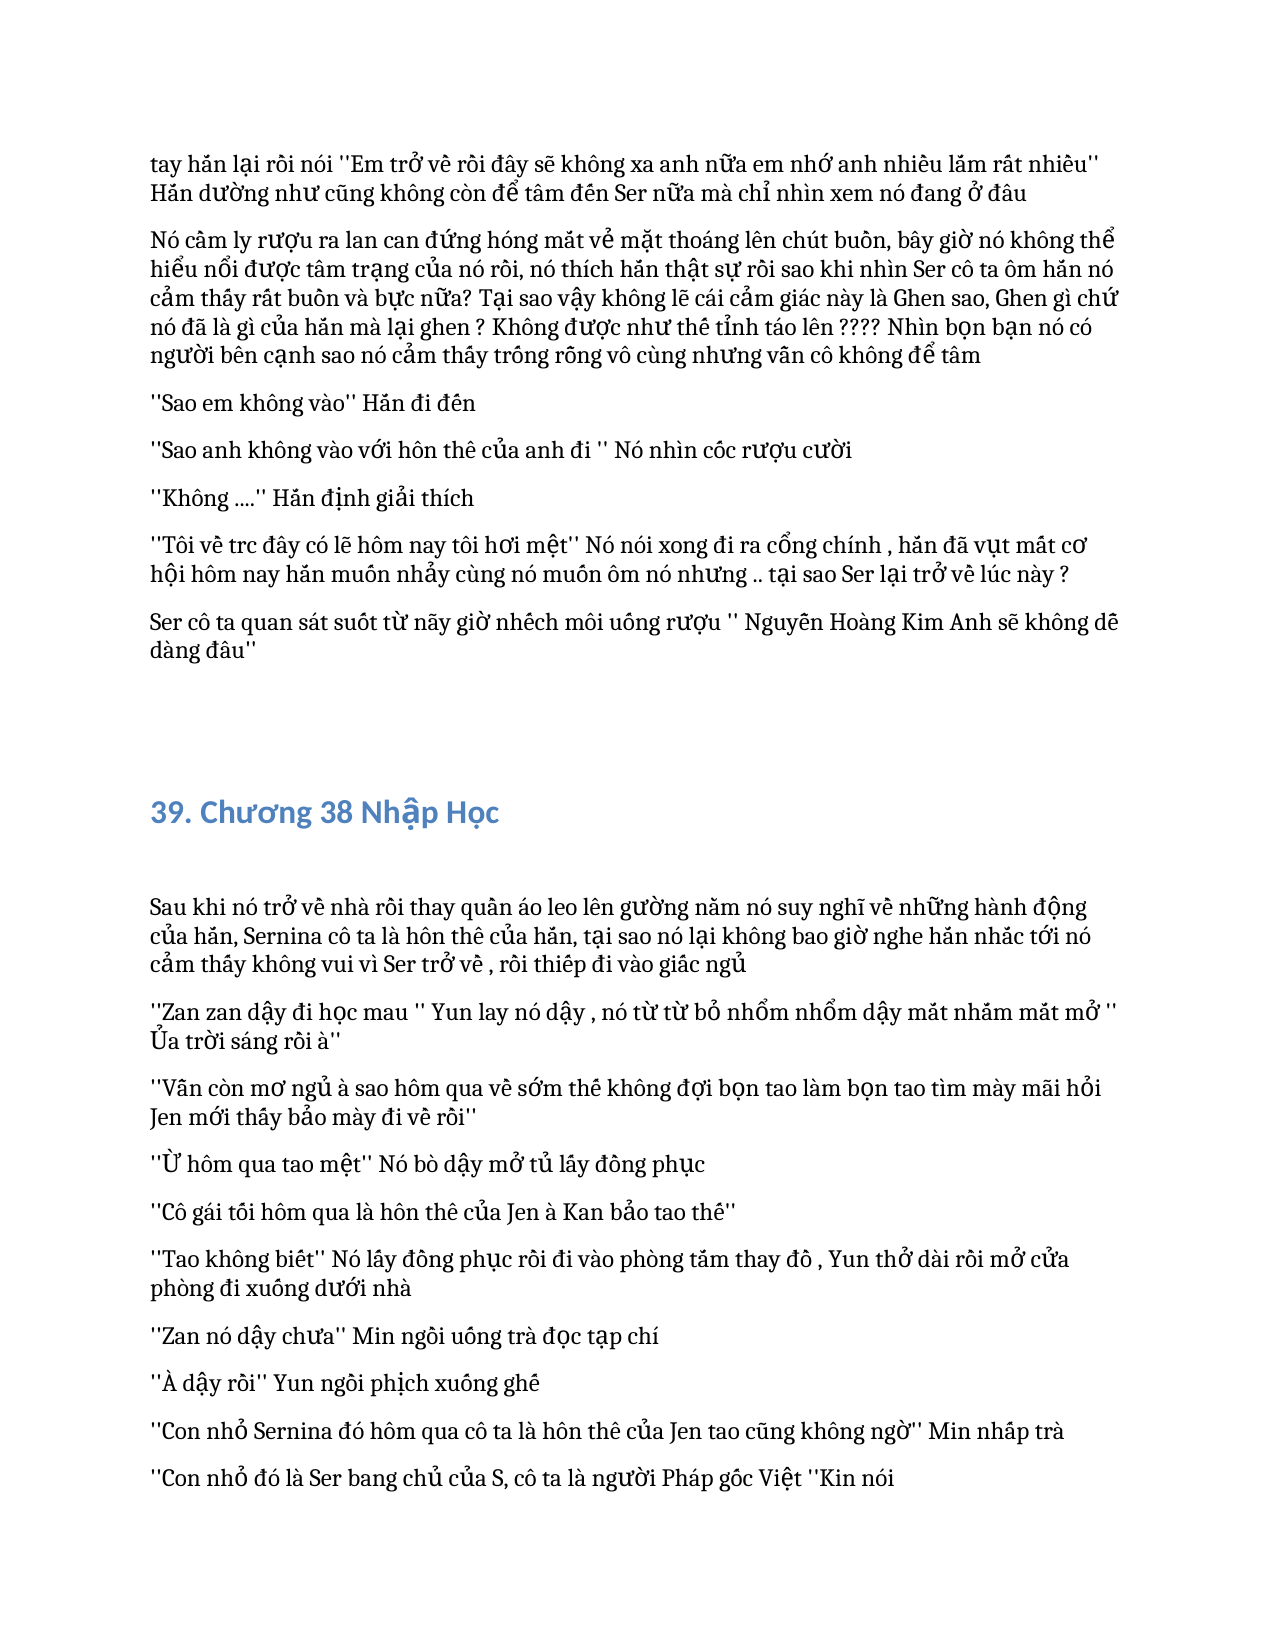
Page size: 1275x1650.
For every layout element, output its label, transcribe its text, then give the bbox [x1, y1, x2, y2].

text ''Sao anh không vào với hôn thê của anh đi '' Nó nhìn cốc rượu cười [150, 436, 1125, 465]
text Ser cô ta quan sát suốt từ nãy giờ nhếch môi uống rượu '' Nguyễn Hoàng Kim Anh sẽ không dễ dàng đâu'' [150, 607, 1125, 665]
text ''Zan zan dậy đi học mau '' Yun lay nó dậy , nó từ từ bỏ nhổm nhổm dậy mắt nhắm mắt mở '' Ủa trời sáng rồi à'' [150, 998, 1125, 1055]
text ''Con nhỏ đó là Ser bang chủ của S, cô ta là người Pháp gốc Việt ''Kin nói [150, 1464, 1125, 1493]
subtitle 39. Chương 38 Nhập Học [150, 791, 1125, 832]
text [150, 150, 1125, 207]
text Sau khi nó trở về nhà rồi thay quần áo leo lên gường nằm nó suy nghĩ về những hành động của hắn, Sernina cô ta là hôn thê của hắn, tại sao nó lại không bao giờ nghe hắn nhắc tới nó cảm thấy không vui vì Ser trở về , rồi thiếp đi vào giấc ngủ [150, 835, 1125, 979]
text ''Không ....'' Hắn định giải thích [150, 484, 1125, 512]
text ''Vẫn còn mơ ngủ à sao hôm qua về sớm thế không đợi bọn tao làm bọn tao tìm mày mãi hỏi Jen mới thấy bảo mày đi về rồi'' [150, 1074, 1125, 1132]
text ''Con nhỏ Sernina đó hôm qua cô ta là hôn thê của Jen tao cũng không ngờ'' Min nhấp trà [150, 1417, 1125, 1445]
text ''Tao không biết'' Nó lấy đồng phục rồi đi vào phòng tắm thay đồ , Yun thở dài rồi mở cửa phòng đi xuống dưới nhà [150, 1245, 1125, 1303]
text ''Tôi về trc đây có lẽ hôm nay tôi hơi mệt'' Nó nói xong đi ra cổng chính , hắn đã vụt mất cơ hội hôm nay hắn muốn nhảy cùng nó muốn ôm nó nhưng .. tại sao Ser lại trở về lúc này ? [150, 531, 1125, 589]
text Nó cầm ly rượu ra lan can đứng hóng mắt vẻ mặt thoáng lên chút buồn, bây giờ nó không thể hiểu nổi được tâm trạng của nó rồi, nó thích hắn thật sự rồi sao khi nhìn Ser cô ta ôm hắn nó cảm thấy rất buồn và bực nữa? Tại sao vậy không lẽ cái cảm giác này là Ghen sao, Ghen gì chứ nó đã là gì của hắn mà lại ghen ? Không được như thế tỉnh táo lên ???? Nhìn bọn bạn nó có người bên cạnh sao nó cảm thấy trống rỗng vô cùng nhưng vẫn cô không để tâm [150, 226, 1125, 370]
text ''Cô gái tối hôm qua là hôn thê của Jen à Kan bảo tao thế'' [150, 1198, 1125, 1227]
text ''Ừ hôm qua tao mệt'' Nó bò dậy mở tủ lấy đồng phục [150, 1150, 1125, 1179]
text ''Sao em không vào'' Hắn đi đến [150, 389, 1125, 417]
text ''À dậy rồi'' Yun ngồi phịch xuống ghế [150, 1369, 1125, 1398]
text ''Zan nó dậy chưa'' Min ngồi uống trà đọc tạp chí [150, 1322, 1125, 1350]
